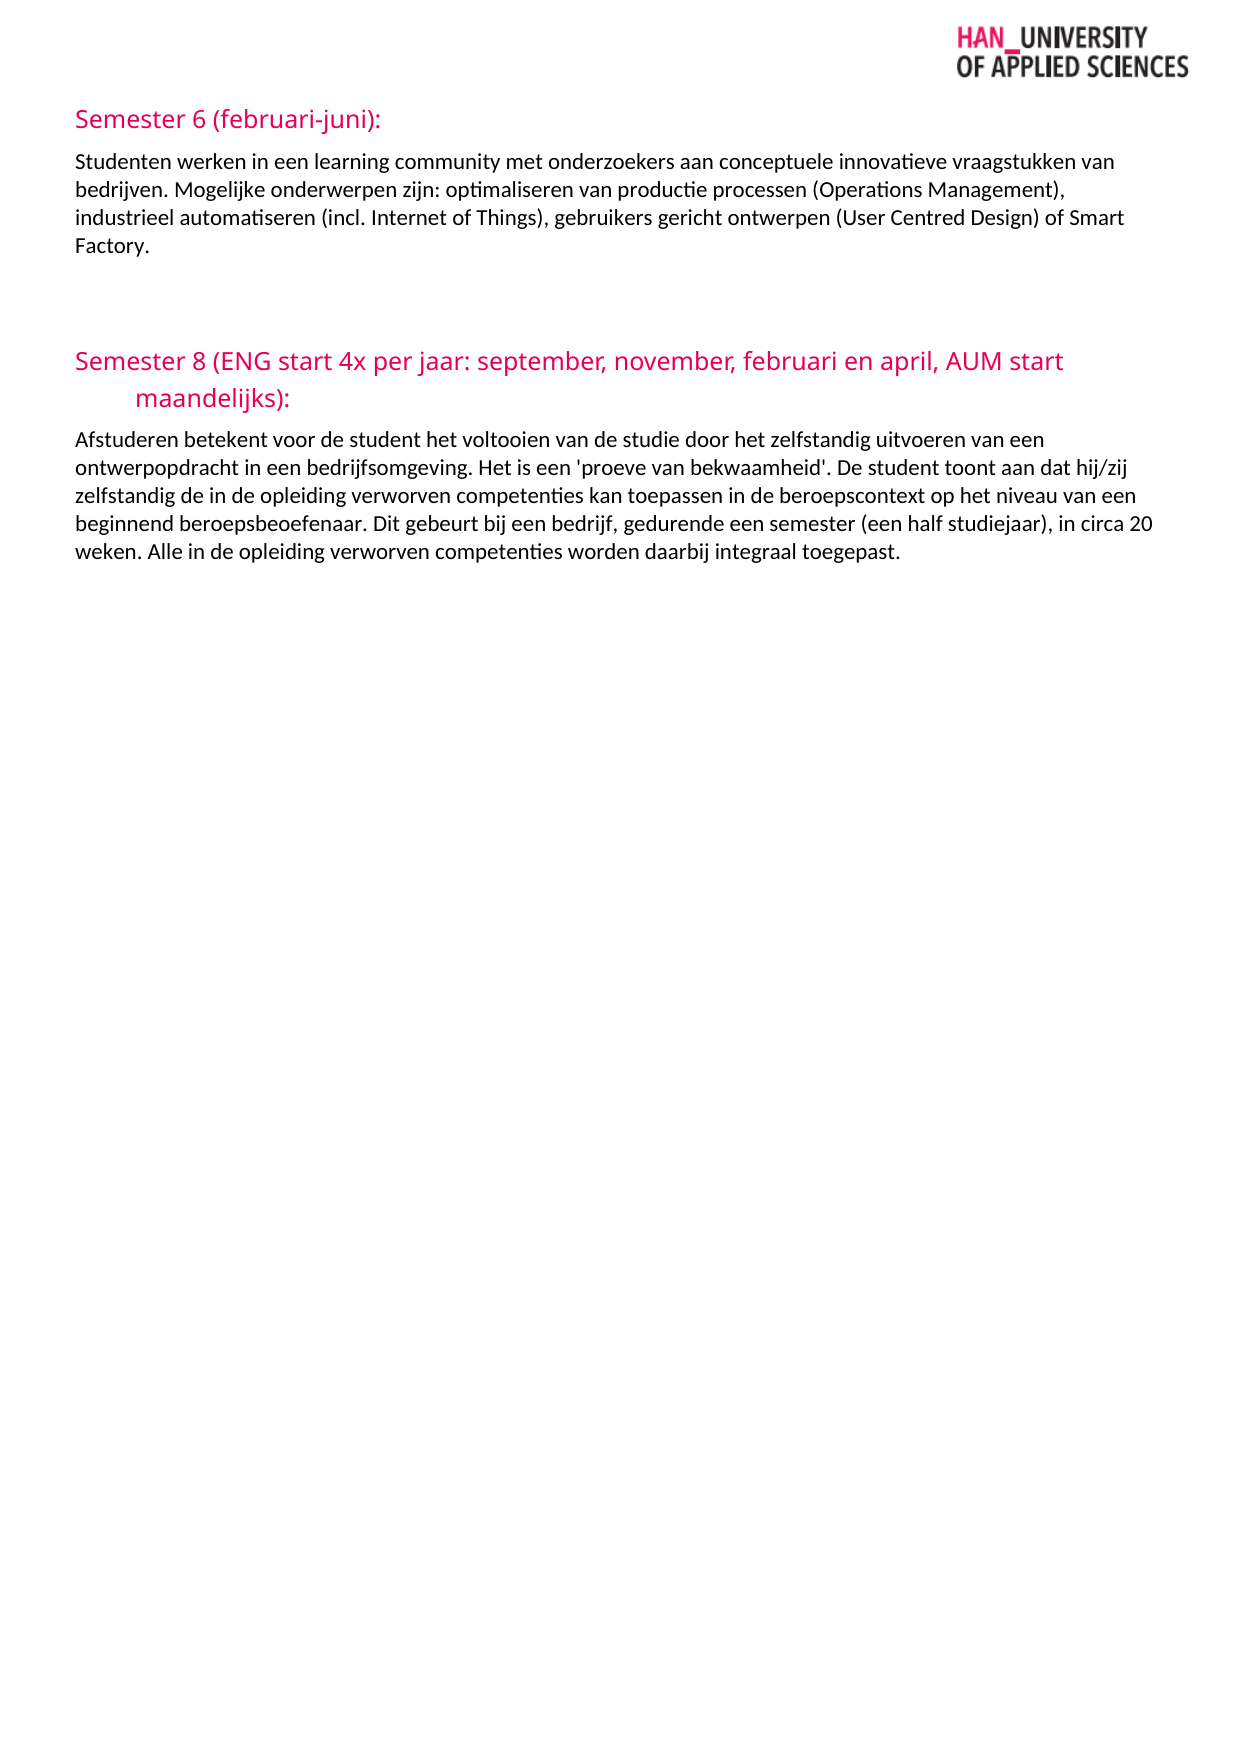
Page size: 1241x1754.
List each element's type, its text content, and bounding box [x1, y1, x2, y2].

subtitle Semester 8 (ENG start 4x per jaar: september, november, februari en april, AUM start maandelijks): [75, 343, 1165, 414]
text Studenten werken in een learning community met onderzoekers aan conceptuele innovatieve vraagstukken van bedrijven. Mogelijke onderwerpen zijn: optimaliseren van productie processen (Operations Management), industrieel automatiseren (incl. Internet of Things), gebruikers gericht ontwerpen (User Centred Design) of Smart Factory. [75, 147, 1165, 259]
subtitle Semester 6 (februari-juni): [75, 102, 1165, 136]
picture [950, 18, 1219, 82]
text Afstuderen betekent voor de student het voltooien van de studie door het zelfstandig uitvoeren van een ontwerpopdracht in een bedrijfsomgeving. Het is een 'proeve van bekwaamheid'. De student toont aan dat hij/zij zelfstandig de in de opleiding verworven competenties kan toepassen in de beroepscontext op het niveau van een beginnend beroepsbeoefenaar. Dit gebeurt bij een bedrijf, gedurende een semester (een half studiejaar), in circa 20 weken. Alle in de opleiding verworven competenties worden daarbij integraal toegepast. [75, 425, 1165, 565]
